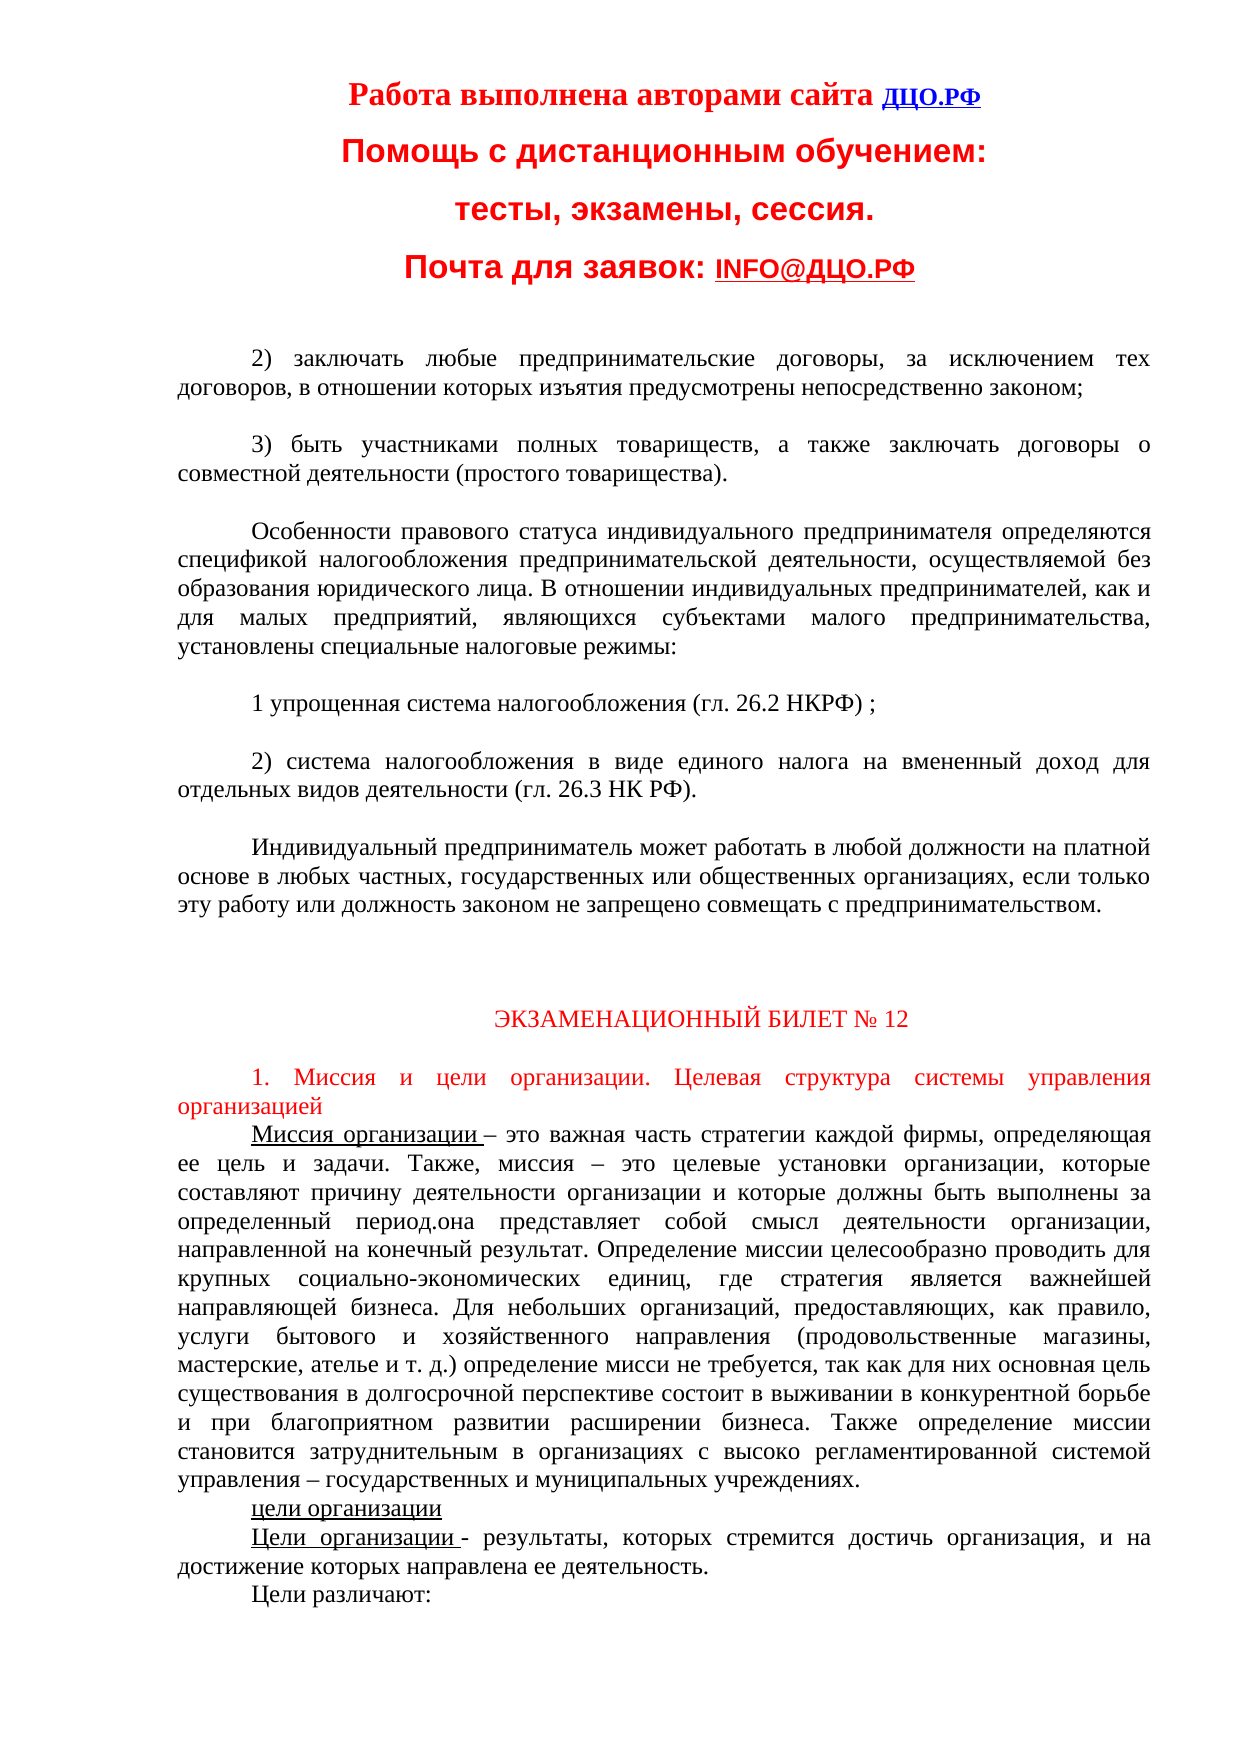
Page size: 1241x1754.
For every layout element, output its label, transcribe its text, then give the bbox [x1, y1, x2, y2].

text ЭКЗАМЕНАЦИОННЫЙ БИЛЕТ № 12 [177, 1004, 1152, 1033]
text 1 упрощенная система налогообложения (гл. 26.2 НКРФ) ; [177, 688, 1152, 717]
text цели организации [177, 1493, 1152, 1522]
text 2) заключать любые предпринимательские договоры, за исключением тех договоров, в отношении которых изъятия предусмотрены непосредственно законом; [177, 343, 1152, 401]
text 2) система налогообложения в виде единого налога на вмененный доход для отдельных видов деятельности (гл. 26.3 НК РФ). [177, 746, 1152, 803]
text 1. Миссия и цели организации. Целевая структура системы управления организацией [177, 1062, 1152, 1119]
text Индивидуальный предприниматель может работать в любой должности на платной основе в любых частных, государственных или общественных организациях, если только эту работу или должность законом не запрещено совмещать с предпринимательством. [177, 832, 1152, 918]
text Миссия организации – это важная часть стратегии каждой фирмы, определяющая ее цель и задачи. Также, миссия – это целевые установки организации, которые составляют причину деятельности организации и которые должны быть выполнены за определенный период.она представляет собой смысл деятельности организации, направленной на конечный результат. Определение миссии целесообразно проводить для крупных социально-экономических единиц, где стратегия является важнейшей направляющей бизнеса. Для небольших организаций, предоставляющих, как правило, услуги бытового и хозяйственного направления (продовольственные магазины, мастерские, ателье и т. д.) определение мисси не требуется, так как для них основная цель существования в долгосрочной перспективе состоит в выживании в конкурентной борьбе и при благоприятном развитии расширении бизнеса. Также определение миссии становится затруднительным в организациях с высоко регламентированной системой управления – государственных и муниципальных учреждениях. [177, 1119, 1152, 1493]
text Особенности правового статуса индивидуального предпринимателя определяются спецификой налогообложения предпринимательской деятельности, осуществляемой без образования юридического лица. В отношении индивидуальных предпринимателей, как и для малых предприятий, являющихся субъектами малого предпринимательства, установлены специальные налоговые режимы: [177, 516, 1152, 659]
text Цели организации - результаты, которых стремится достичь организация, и на достижение которых направлена ее деятельность. [177, 1522, 1152, 1579]
text 3) быть участниками полных товариществ, а также заключать договоры о совместной деятельности (простого товарищества). [177, 429, 1152, 487]
text Цели различают: [177, 1579, 1152, 1608]
